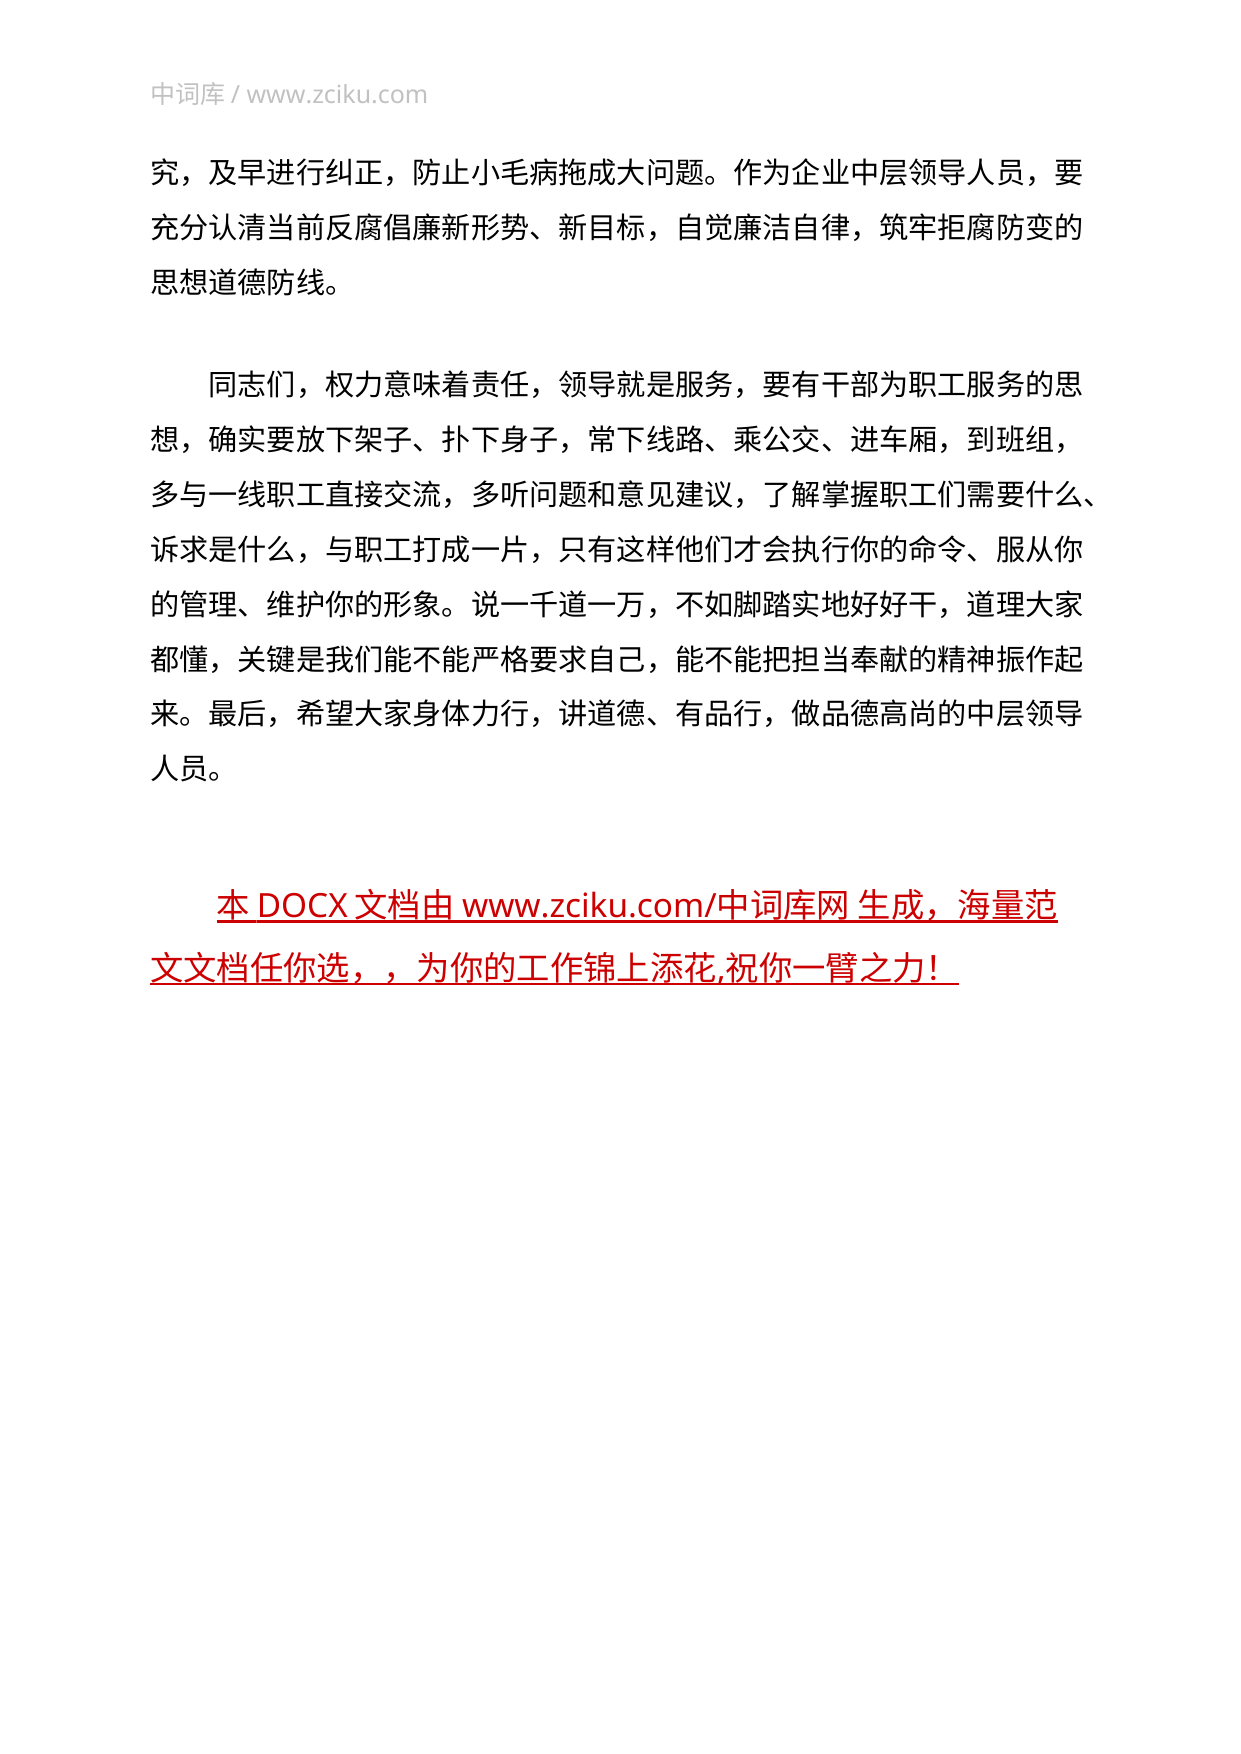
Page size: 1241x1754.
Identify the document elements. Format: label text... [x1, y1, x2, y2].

text 本DOCX文档由 www.zciku.com/中词库网 生成，海量范文文档任你选，，为你的工作锦上添花,祝你一臂之力！ [150, 879, 1090, 990]
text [150, 150, 1090, 302]
text 同志们，权力意味着责任，领导就是服务，要有干部为职工服务的思想，确实要放下架子、扑下身子，常下线路、乘公交、进车厢，到班组，多与一线职工直接交流，多听问题和意见建议，了解掌握职工们需要什么、诉求是什么，与职工打成一片，只有这样他们才会执行你的命令、服从你的管理、维护你的形象。说一千道一万，不如脚踏实地好好干，道理大家都懂，关键是我们能不能严格要求自己，能不能把担当奉献的精神振作起来。最后，希望大家身体力行，讲道德、有品行，做品德高尚的中层领导人员。 [150, 362, 1090, 788]
